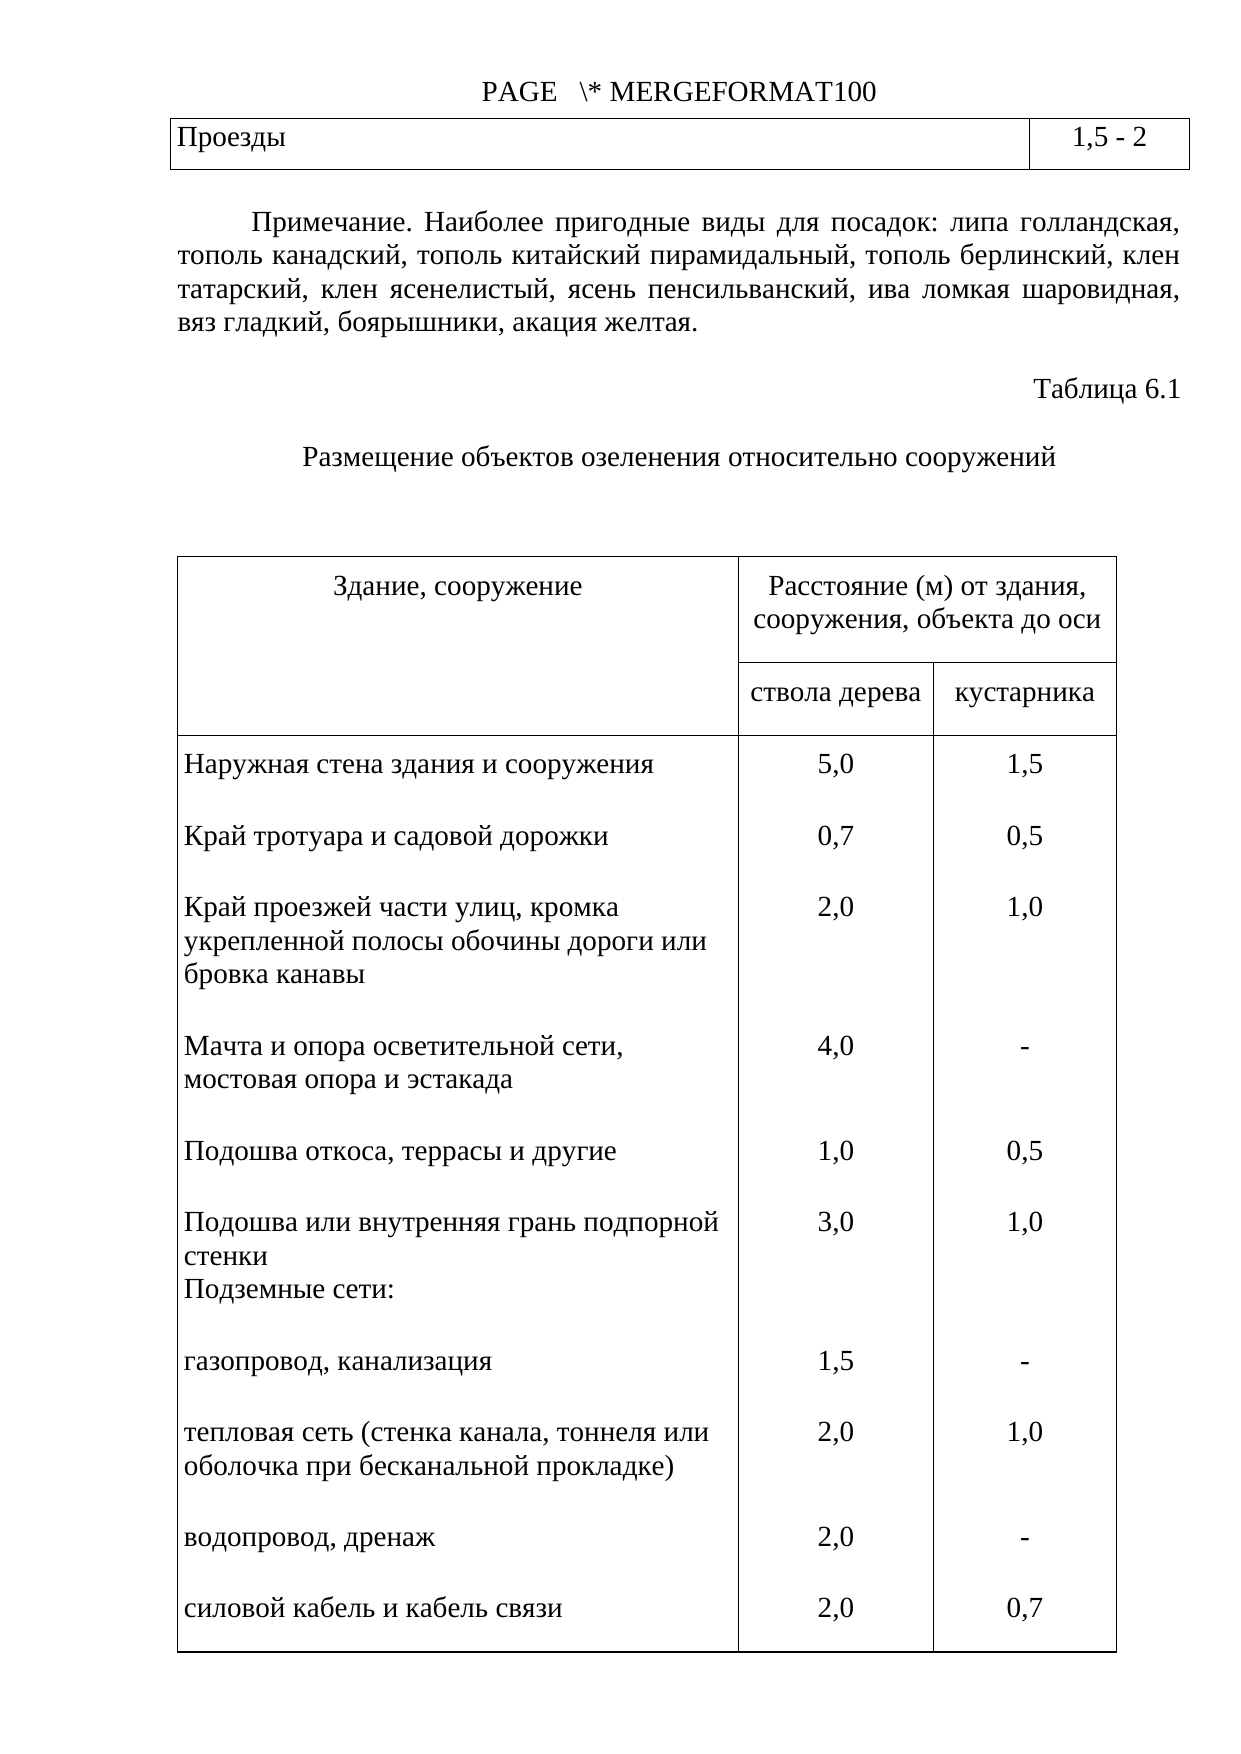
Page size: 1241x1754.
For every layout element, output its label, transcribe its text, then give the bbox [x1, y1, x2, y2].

table_cell Подошва или внутренняя грань подпорной стенки Подземные сети: [178, 1194, 738, 1332]
table_cell Наружная стена здания и сооружения [178, 736, 738, 807]
table_cell - [934, 1332, 1116, 1403]
table_cell 4,0 [739, 1017, 933, 1122]
table_cell 0,5 [934, 1122, 1116, 1193]
table_cell - [934, 1017, 1116, 1122]
table_cell 1,0 [739, 1122, 933, 1193]
table_cell 1,0 [934, 1194, 1116, 1332]
table_cell 2,0 [739, 1509, 933, 1580]
table_cell ствола дерева [739, 663, 933, 734]
table_cell Подошва откоса, террасы и другие [178, 1122, 738, 1193]
table_cell 1,5 [739, 1332, 933, 1403]
text Примечание. Наиболее пригодные виды для посадок: липа голландская, тополь канадский, тополь китайский пирамидальный, тополь берлинский, клен татарский, клен ясенелистый, ясень пенсильванский, ива ломкая шаровидная, вяз гладкий, боярышники, акация желтая. [177, 204, 1181, 338]
table_header Здание, сооружение [178, 557, 738, 734]
table_cell кустарника [934, 663, 1116, 734]
table_cell Край тротуара и садовой дорожки [178, 807, 738, 878]
table_cell Край проезжей части улиц, кромка укрепленной полосы обочины дороги или бровка канавы [178, 879, 738, 1017]
table_cell 2,0 [739, 1404, 933, 1508]
table_cell 1,5 [934, 736, 1116, 807]
table_cell 2,0 [739, 1580, 933, 1651]
table_cell газопровод, канализация [178, 1332, 738, 1403]
table_cell водопровод, дренаж [178, 1509, 738, 1580]
table_cell Проезды [171, 119, 1029, 169]
table_cell 0,5 [934, 807, 1116, 878]
table_cell 1,0 [934, 879, 1116, 1017]
table_cell 5,0 [739, 736, 933, 807]
table_header Расстояние (м) от здания, сооружения, объекта до оси [739, 557, 1116, 662]
table_cell 3,0 [739, 1194, 933, 1332]
table_cell 2,0 [739, 879, 933, 1017]
table_cell 0,7 [934, 1580, 1116, 1651]
text Таблица 6.1 [177, 372, 1181, 405]
table_cell тепловая сеть (стенка канала, тоннеля или оболочка при бесканальной прокладке) [178, 1404, 738, 1508]
table_cell - [934, 1509, 1116, 1580]
text Размещение объектов озеленения относительно сооружений [177, 439, 1181, 472]
table_cell 1,5 - 2 [1030, 119, 1189, 169]
table_cell 0,7 [739, 807, 933, 878]
table_cell Мачта и опора осветительной сети, мостовая опора и эстакада [178, 1017, 738, 1122]
table_cell силовой кабель и кабель связи [178, 1580, 738, 1651]
table_cell 1,0 [934, 1404, 1116, 1508]
